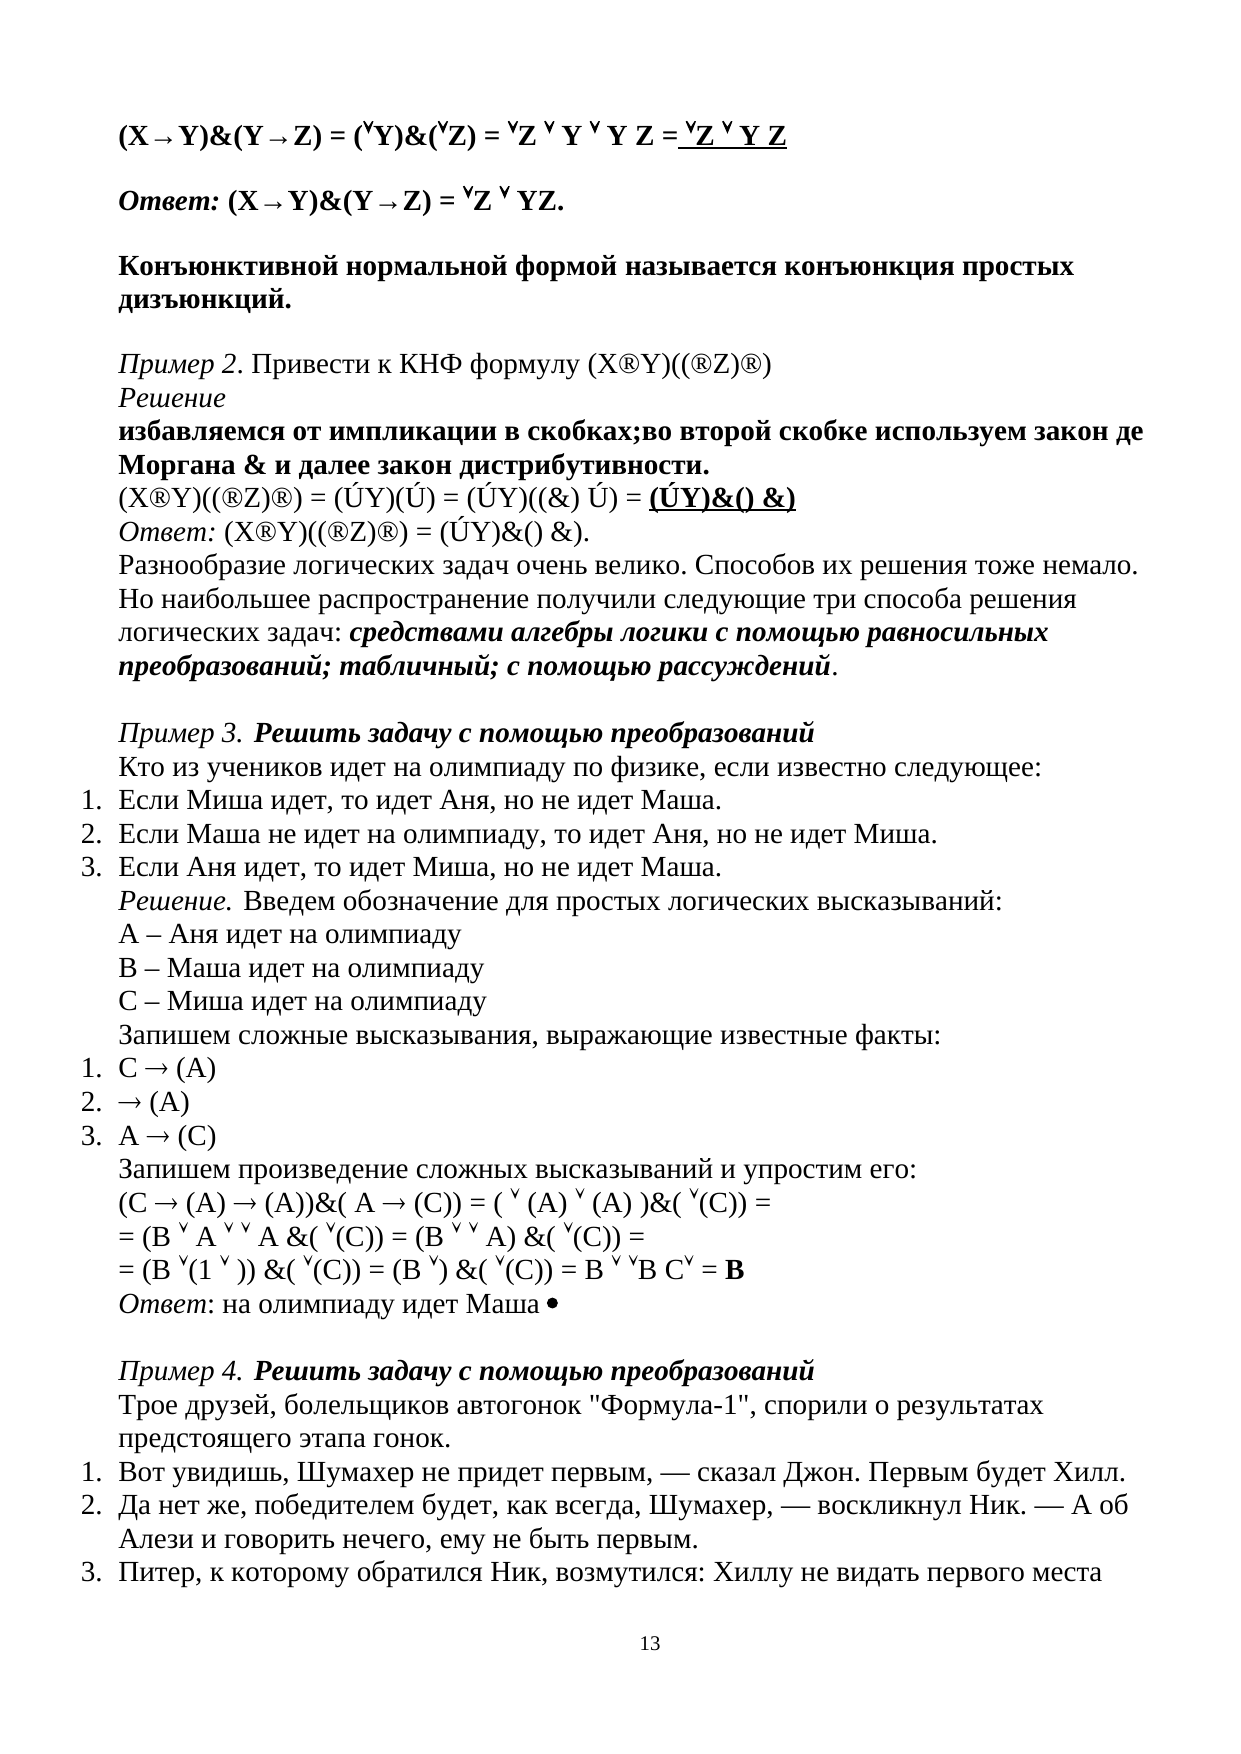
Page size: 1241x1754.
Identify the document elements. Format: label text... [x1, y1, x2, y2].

text Ответ: (Х®Y)((®Z)®) = (ÚY)&() &). [118, 514, 1181, 547]
list (A) [81, 1084, 1181, 1118]
list Если Миша идет, то идет Аня, но не идет Маша. [81, 782, 1181, 816]
text Пример 3. Решить задачу с помощью преобразований [118, 715, 1181, 749]
text Решение. Введем обозначение для простых логических высказываний: [118, 883, 1181, 916]
text Трое друзей, болельщиков автогонок "Формула-1", спорили о результатах предстоящего этапа гонок. [118, 1387, 1181, 1454]
text В – Маша идет на олимпиаду [118, 950, 1181, 983]
subtitle Конъюнктивной нормальной формой называется конъюнкция простых дизъюнкций. [118, 248, 1181, 315]
text А – Аня идет на олимпиаду [118, 916, 1181, 950]
list Питер, к которому обратился Ник, возмутился: Хиллу не видать первого места [81, 1554, 1181, 1588]
text С – Миша идет на олимпиаду [118, 983, 1181, 1017]
list A (C) [81, 1118, 1181, 1152]
text = (B A A &( (C)) = (B A) &( (C)) = [118, 1219, 1181, 1252]
text (С (A) (A))&( A (C)) = ( (A) (A) )&( (C)) = [118, 1185, 1181, 1219]
text Кто из учеников идет на олимпиаду по физике, если известно следующее: [118, 749, 1181, 782]
text Ответ: на олимпиаду идет Маша [118, 1286, 1181, 1320]
list Вот увидишь, Шумахер не придет первым, — сказал Джон. Первым будет Хилл. [81, 1454, 1181, 1487]
list Да нет же, победителем будет, как всегда, Шумахер, — воскликнул Ник. — А об Алези и говорить нечего, ему не быть первым. [81, 1487, 1181, 1554]
subtitle (X→Y)&(Y→Z) = (Y)&(Z) = Z Y Y Z = Z Y Z [118, 118, 1181, 152]
text Запишем произведение сложных высказываний и упростим его: [118, 1152, 1181, 1185]
text избавляемся от импликации в скобках;во второй скобке используем закон де Моргана & и далее закон дистрибутивности. [118, 413, 1181, 480]
subtitle Ответ: (X→Y)&(Y→Z) = Z YZ. [118, 183, 1181, 217]
text Запишем сложные высказывания, выражающие известные факты: [118, 1017, 1181, 1051]
text = (B (1 )) &( (C)) = (B ) &( (C)) = B B C = B [118, 1252, 1181, 1286]
text Разнообразие логических задач очень велико. Способов их решения тоже немало. Но наибольшее распространение получили следующие три способа решения логических задач: средствами алгебры логики с помощью равносильных преобразований; табличный; с помощью рассуждений. [118, 547, 1181, 682]
list Если Маша не идет на олимпиаду, то идет Аня, но не идет Миша. [81, 816, 1181, 849]
text Пример 4. Решить задачу с помощью преобразований [118, 1353, 1181, 1387]
list Если Аня идет, то идет Миша, но не идет Маша. [81, 849, 1181, 883]
text Пример 2. Привести к КНФ формулу (Х®Y)((®Z)®) [118, 346, 1181, 380]
text Решение [118, 380, 1181, 413]
list С (A) [81, 1051, 1181, 1084]
text (Х®Y)((®Z)®) = (ÚY)(Ú) = (ÚY)((&) Ú) = (ÚY)&() &) [118, 480, 1181, 514]
